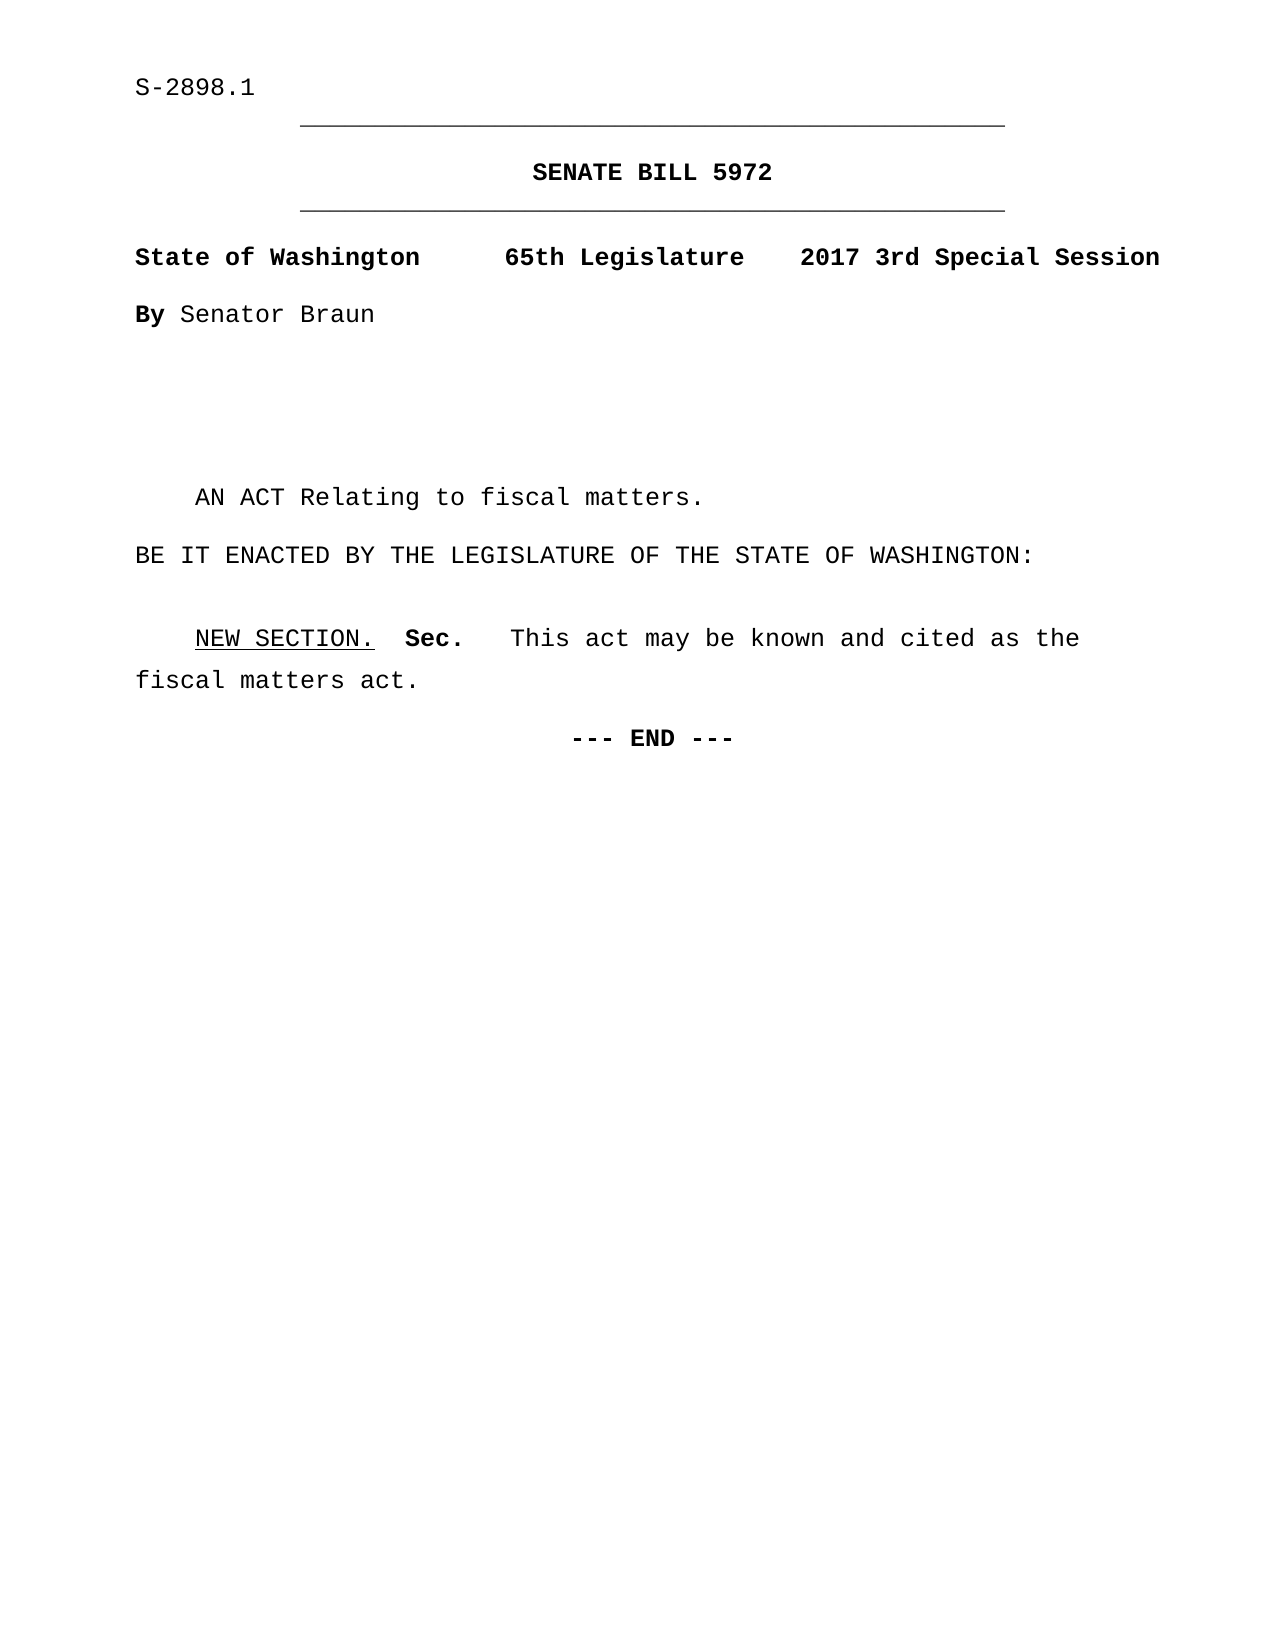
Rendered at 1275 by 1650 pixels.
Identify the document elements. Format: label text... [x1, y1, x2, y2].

text By Senator Braun [135, 302, 1170, 330]
text S-2898.1 [135, 75, 1170, 103]
text --- END --- [135, 726, 1170, 754]
text NEW SECTION. Sec. This act may be known and cited as the fiscal matters act. [135, 612, 1170, 697]
text SENATE BILL 5972 [135, 160, 1170, 188]
text BE IT ENACTED BY THE LEGISLATURE OF THE STATE OF WASHINGTON: [135, 542, 1170, 571]
text AN ACT Relating to fiscal matters. [135, 472, 1170, 514]
text _______________________________________________ [135, 103, 1170, 132]
text State of Washington 65th Legislature 2017 3rd Special Session [135, 245, 1170, 273]
text _______________________________________________ [135, 188, 1170, 217]
